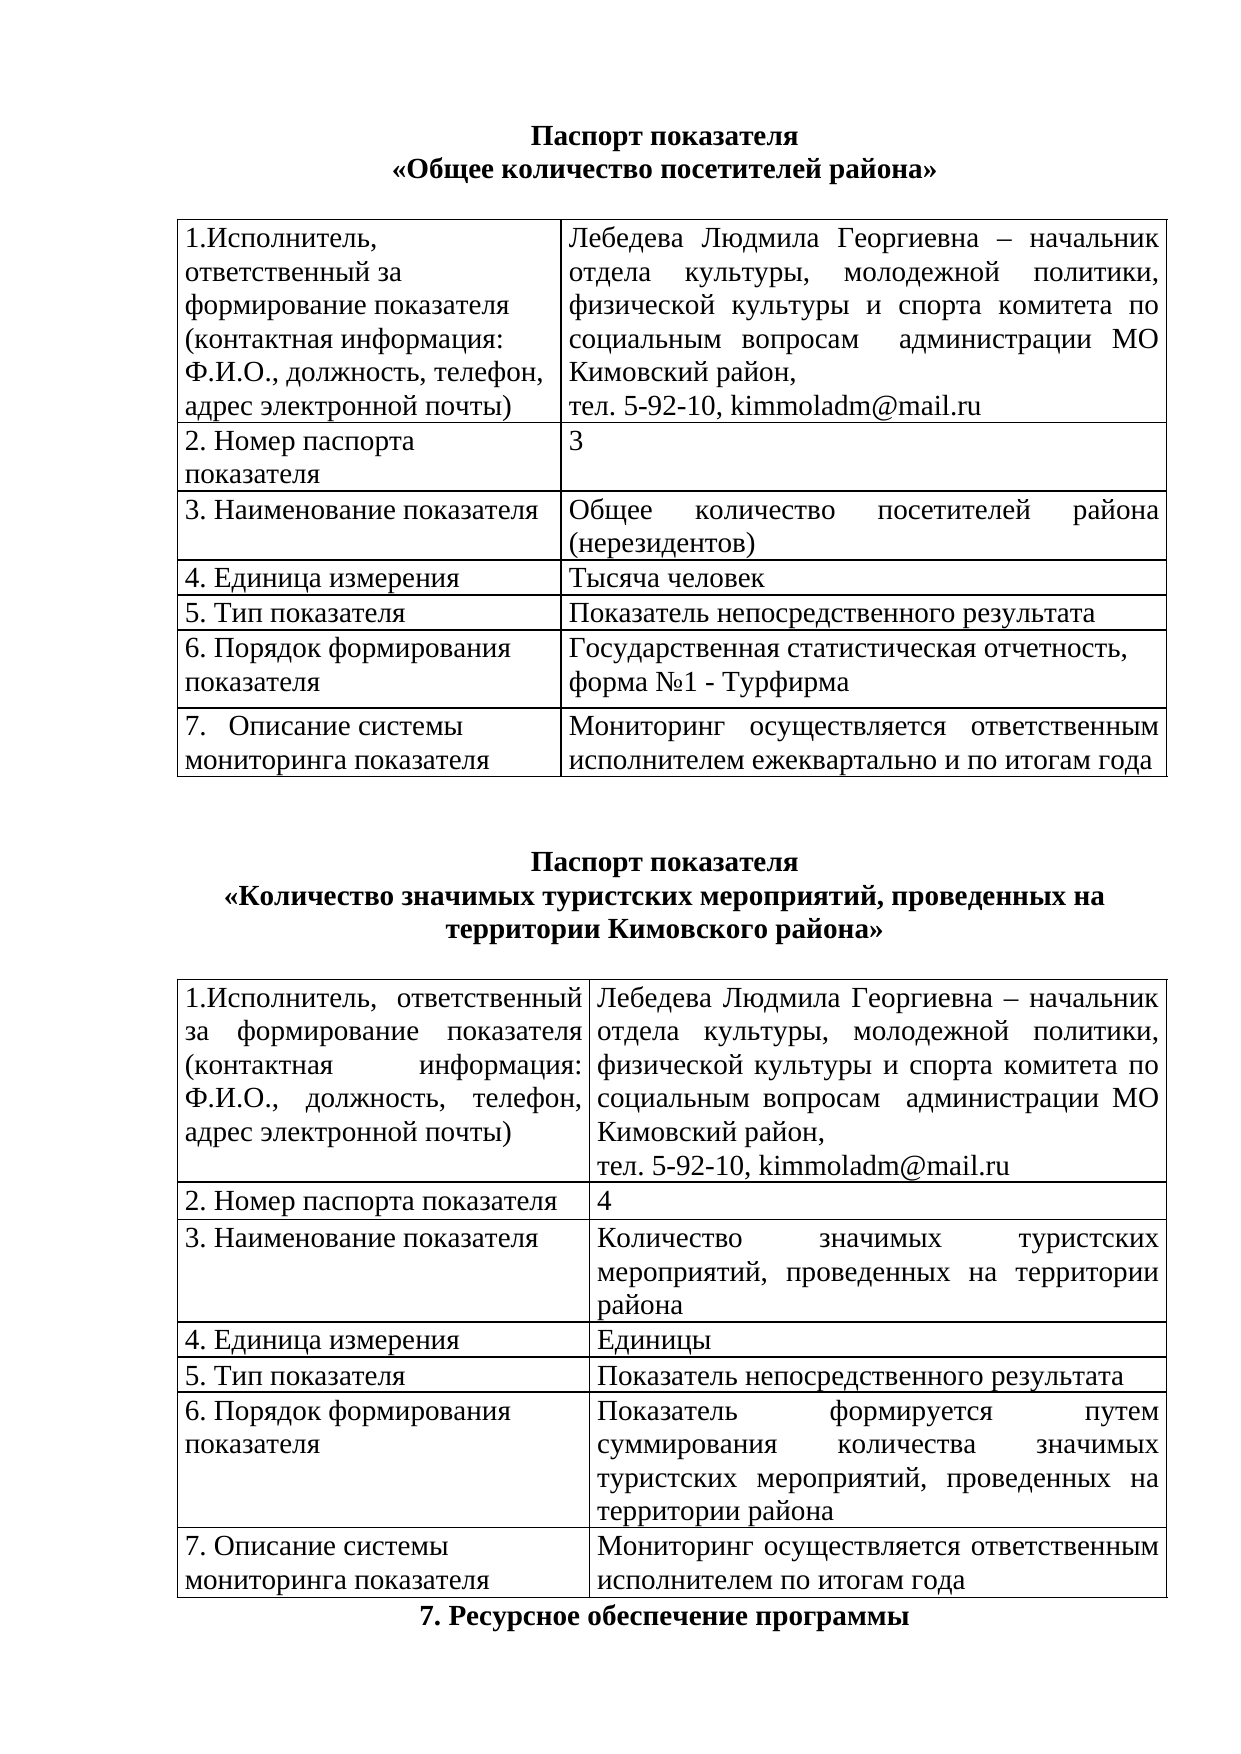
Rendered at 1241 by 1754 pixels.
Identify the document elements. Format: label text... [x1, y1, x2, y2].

table_cell 3. Наименование показателя [178, 492, 560, 559]
text 7. Ресурсное обеспечение программы [177, 1598, 1152, 1632]
table_cell Показатель формируется путем суммирования количества значимых туристских мероприятий, проведенных на территории района [590, 1393, 1166, 1527]
table_cell 3 [562, 423, 1166, 490]
table_cell Общее количество посетителей района (нерезидентов) [562, 492, 1166, 559]
table_cell 4. Единица измерения [178, 1323, 589, 1356]
table_cell 4. Единица измерения [178, 561, 560, 594]
table_cell Государственная статистическая отчетность, форма №1 - Турфирма [562, 631, 1166, 707]
table_cell 3. Наименование показателя [178, 1220, 589, 1321]
text Паспорт показателя [177, 844, 1152, 878]
table_cell 7. Описание системы мониторинга показателя [178, 1528, 589, 1596]
table_header Лебедева Людмила Георгиевна – начальник отдела культуры, молодежной политики, физической культуры и спорта комитета по социальным вопросам администрации МО Кимовский район, тел. 5-92-10, kimmoladm@mail.ru [562, 220, 1166, 422]
table_header Лебедева Людмила Георгиевна – начальник отдела культуры, молодежной политики, физической культуры и спорта комитета по социальным вопросам администрации МО Кимовский район, тел. 5-92-10, kimmoladm@mail.ru [590, 980, 1166, 1181]
table_cell 7. Описание системы мониторинга показателя [178, 709, 560, 776]
text «Общее количество посетителей района» [177, 152, 1152, 185]
table_cell Тысяча человек [562, 561, 1166, 594]
table_cell Мониторинг осуществляется ответственным исполнителем ежеквартально и по итогам года [562, 709, 1166, 776]
table_cell 4 [590, 1183, 1166, 1219]
table_cell Показатель непосредственного результата [590, 1358, 1166, 1391]
table_cell Единицы [590, 1323, 1166, 1356]
table_cell 2. Номер паспорта показателя [178, 423, 560, 490]
table_cell Мониторинг осуществляется ответственным исполнителем по итогам года [590, 1528, 1166, 1596]
text Паспорт показателя [177, 118, 1152, 152]
table_cell 5. Тип показателя [178, 1358, 589, 1391]
table_cell 6. Порядок формирования показателя [178, 631, 560, 707]
text «Количество значимых туристских мероприятий, проведенных на территории Кимовского района» [177, 878, 1152, 945]
table_cell 5. Тип показателя [178, 596, 560, 629]
table_cell Показатель непосредственного результата [562, 596, 1166, 629]
table_header 1.Исполнитель, ответственный за формирование показателя (контактная информация: Ф.И.О., должность, телефон, адрес электронной почты) [178, 220, 560, 422]
table_cell 6. Порядок формирования показателя [178, 1393, 589, 1527]
table_cell Количество значимых туристских мероприятий, проведенных на территории района [590, 1220, 1166, 1321]
table_header 1.Исполнитель, ответственный за формирование показателя (контактная информация: Ф.И.О., должность, телефон, адрес электронной почты) [178, 980, 589, 1181]
table_cell 2. Номер паспорта показателя [178, 1183, 589, 1219]
